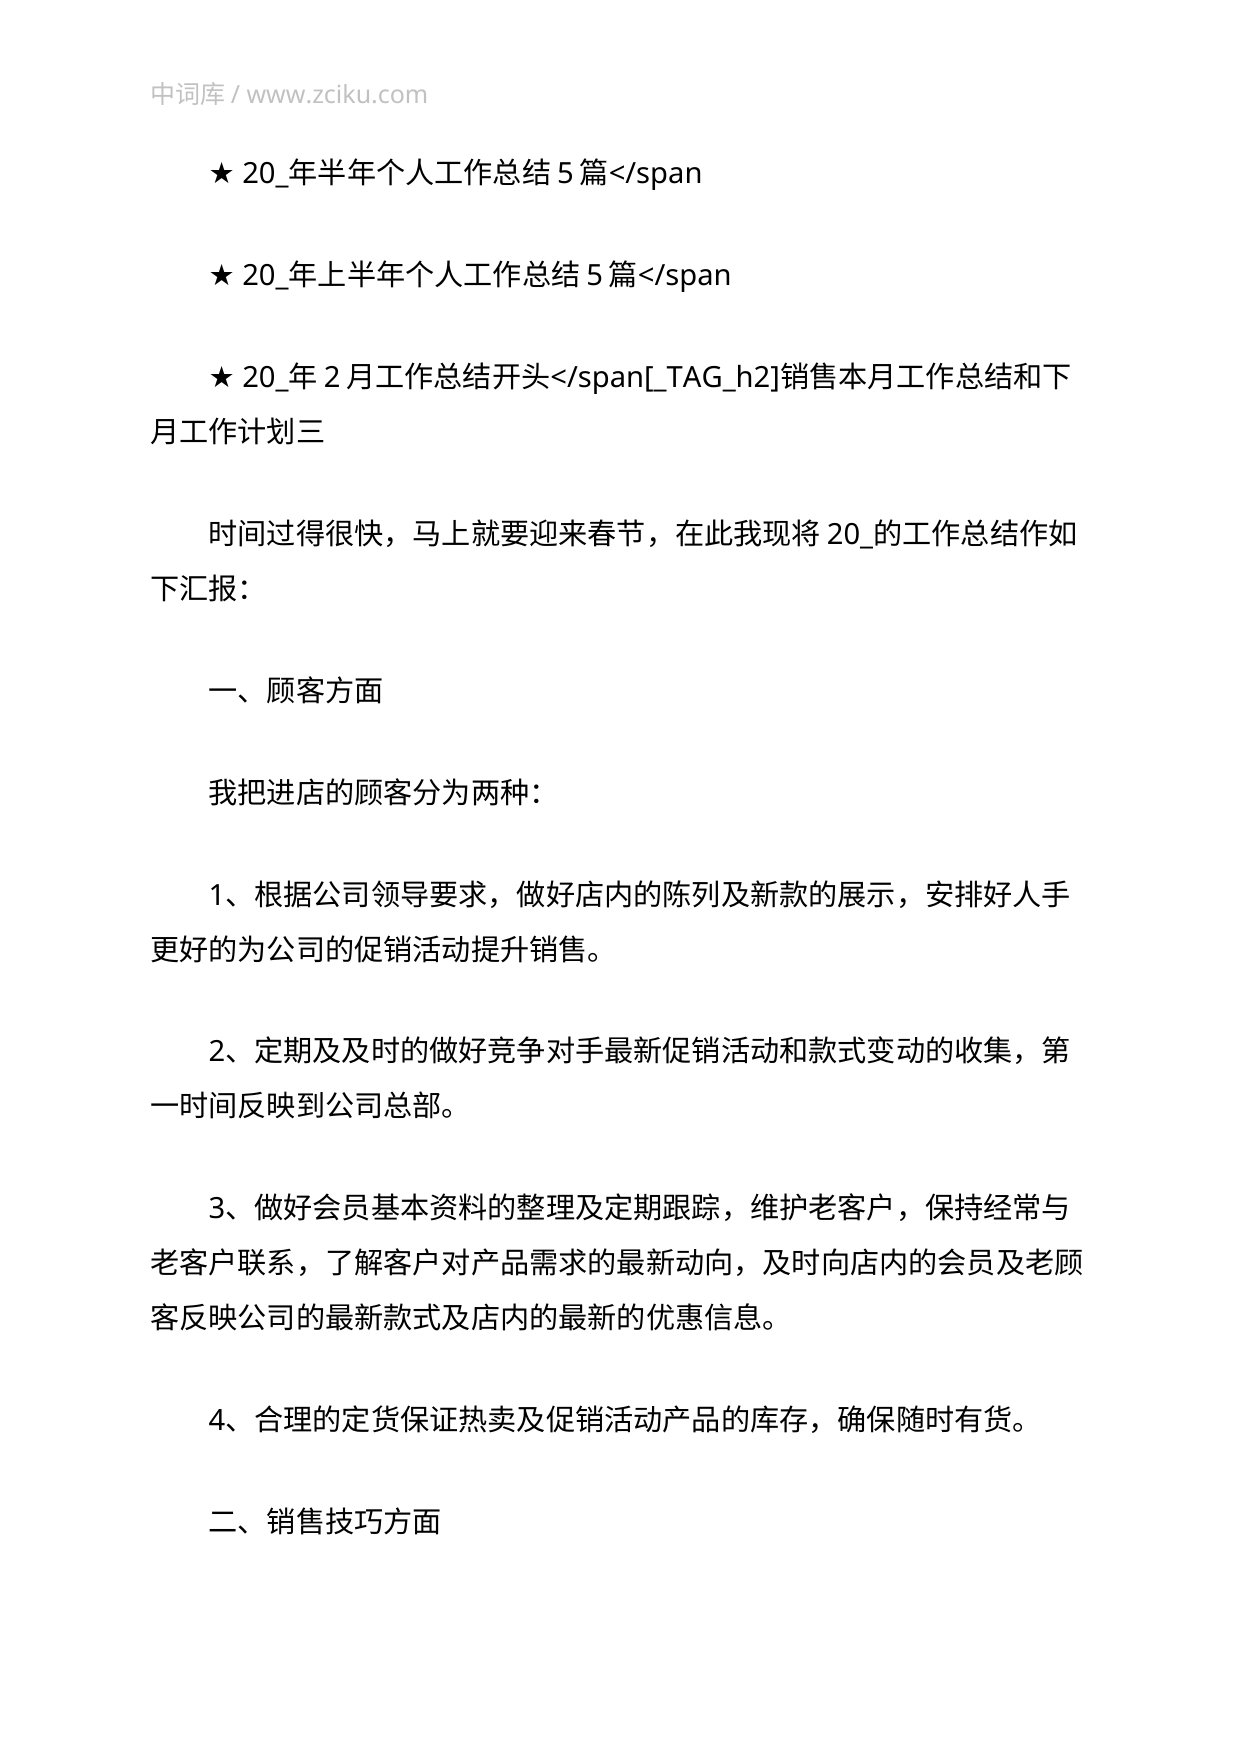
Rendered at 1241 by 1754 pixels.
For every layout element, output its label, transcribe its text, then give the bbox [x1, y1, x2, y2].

text 1、根据公司领导要求，做好店内的陈列及新款的展示，安排好人手更好的为公司的促销活动提升销售。 [150, 871, 1090, 968]
text 我把进店的顾客分为两种： [150, 769, 1090, 812]
text ★ 20_年2月工作总结开头</span[_TAG_h2]销售本月工作总结和下月工作计划三 [150, 354, 1090, 451]
text 二、销售技巧方面 [150, 1498, 1090, 1541]
text 3、做好会员基本资料的整理及定期跟踪，维护老客户，保持经常与老客户联系，了解客户对产品需求的最新动向，及时向店内的会员及老顾客反映公司的最新款式及店内的最新的优惠信息。 [150, 1184, 1090, 1337]
text ★ 20_年上半年个人工作总结5篇</span [150, 252, 1090, 294]
text ★ 20_年半年个人工作总结5篇</span [150, 150, 1090, 192]
text 一、顾客方面 [150, 667, 1090, 710]
text 4、合理的定货保证热卖及促销活动产品的库存，确保随时有货。 [150, 1396, 1090, 1439]
text 时间过得很快，马上就要迎来春节，在此我现将20_的工作总结作如下汇报： [150, 511, 1090, 608]
text 2、定期及及时的做好竞争对手最新促销活动和款式变动的收集，第一时间反映到公司总部。 [150, 1028, 1090, 1125]
